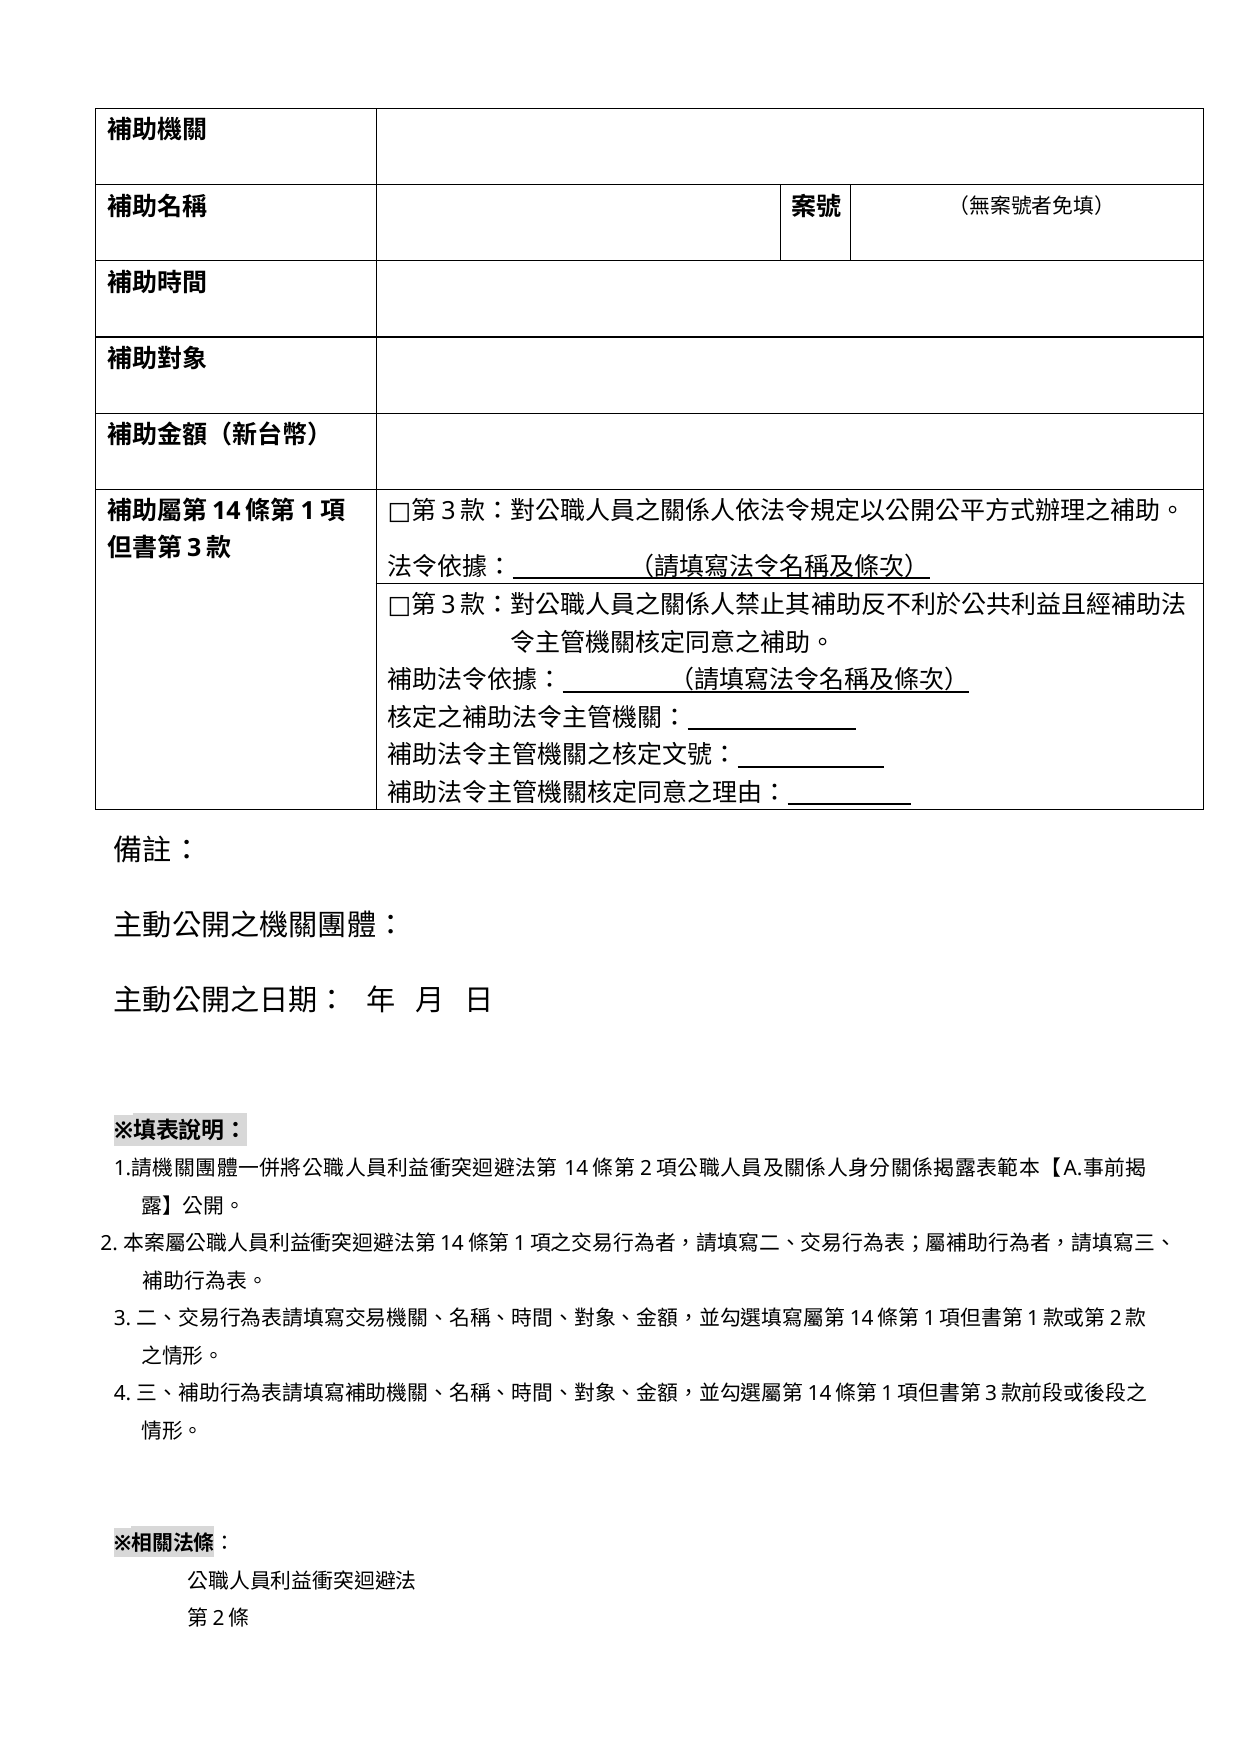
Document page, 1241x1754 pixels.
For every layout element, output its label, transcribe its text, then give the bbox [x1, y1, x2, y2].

text 備註： [113, 810, 1147, 885]
table_cell [377, 109, 1203, 184]
table_cell [377, 185, 780, 260]
text ※填表說明： [113, 1110, 1147, 1148]
text ※相關法條： [113, 1523, 1147, 1560]
text 主動公開之日期： 年 月 日 [113, 960, 1147, 1035]
table_cell 案號 [781, 185, 850, 260]
table_cell 補助對象 [96, 338, 376, 412]
table_cell □第3款：對公職人員之關係人禁止其補助反不利於公共利益且經補助法令主管機關核定同意之補助。 補助法令依據： （請填寫法令名稱及條次） 核定之補助法令主管機關： 補助法令主管機關之核定文號： 補助法令主管機關核定同意之理由： [377, 584, 1203, 809]
text 公職人員利益衝突迴避法 [187, 1560, 1053, 1598]
text 2. 本案屬公職人員利益衝突迴避法第14條第1項之交易行為者，請填寫二、交易行為表；屬補助行為者，請填寫三、補助行為表。 [84, 1223, 1162, 1298]
table_cell [377, 338, 1203, 412]
table_cell □第3款：對公職人員之關係人依法令規定以公開公平方式辦理之補助。 法令依據： （請填寫法令名稱及條次） [377, 490, 1203, 583]
table_cell （無案號者免填） [851, 185, 1203, 260]
table_cell 補助金額（新台幣） [96, 414, 376, 488]
text 3. 二、交易行為表請填寫交易機關、名稱、時間、對象、金額，並勾選填寫屬第14條第1項但書第1款或第2款之情形。 [113, 1298, 1147, 1373]
table_cell 補助機關 [96, 109, 376, 184]
table_cell 補助名稱 [96, 185, 376, 260]
table_cell 補助屬第14條第1項但書第3款 [96, 490, 376, 809]
table_cell [377, 261, 1203, 336]
text 第2條 [187, 1598, 1053, 1635]
table_cell [377, 414, 1203, 488]
text 4. 三、補助行為表請填寫補助機關、名稱、時間、對象、金額，並勾選屬第14條第1項但書第3款前段或後段之情形。 [113, 1373, 1147, 1448]
text 主動公開之機關團體： [113, 885, 1147, 960]
table_cell 補助時間 [96, 261, 376, 336]
text 1.請機關團體一併將公職人員利益衝突迴避法第14條第2項公職人員及關係人身分關係揭露表範本【A.事前揭露】公開。 [113, 1148, 1147, 1223]
